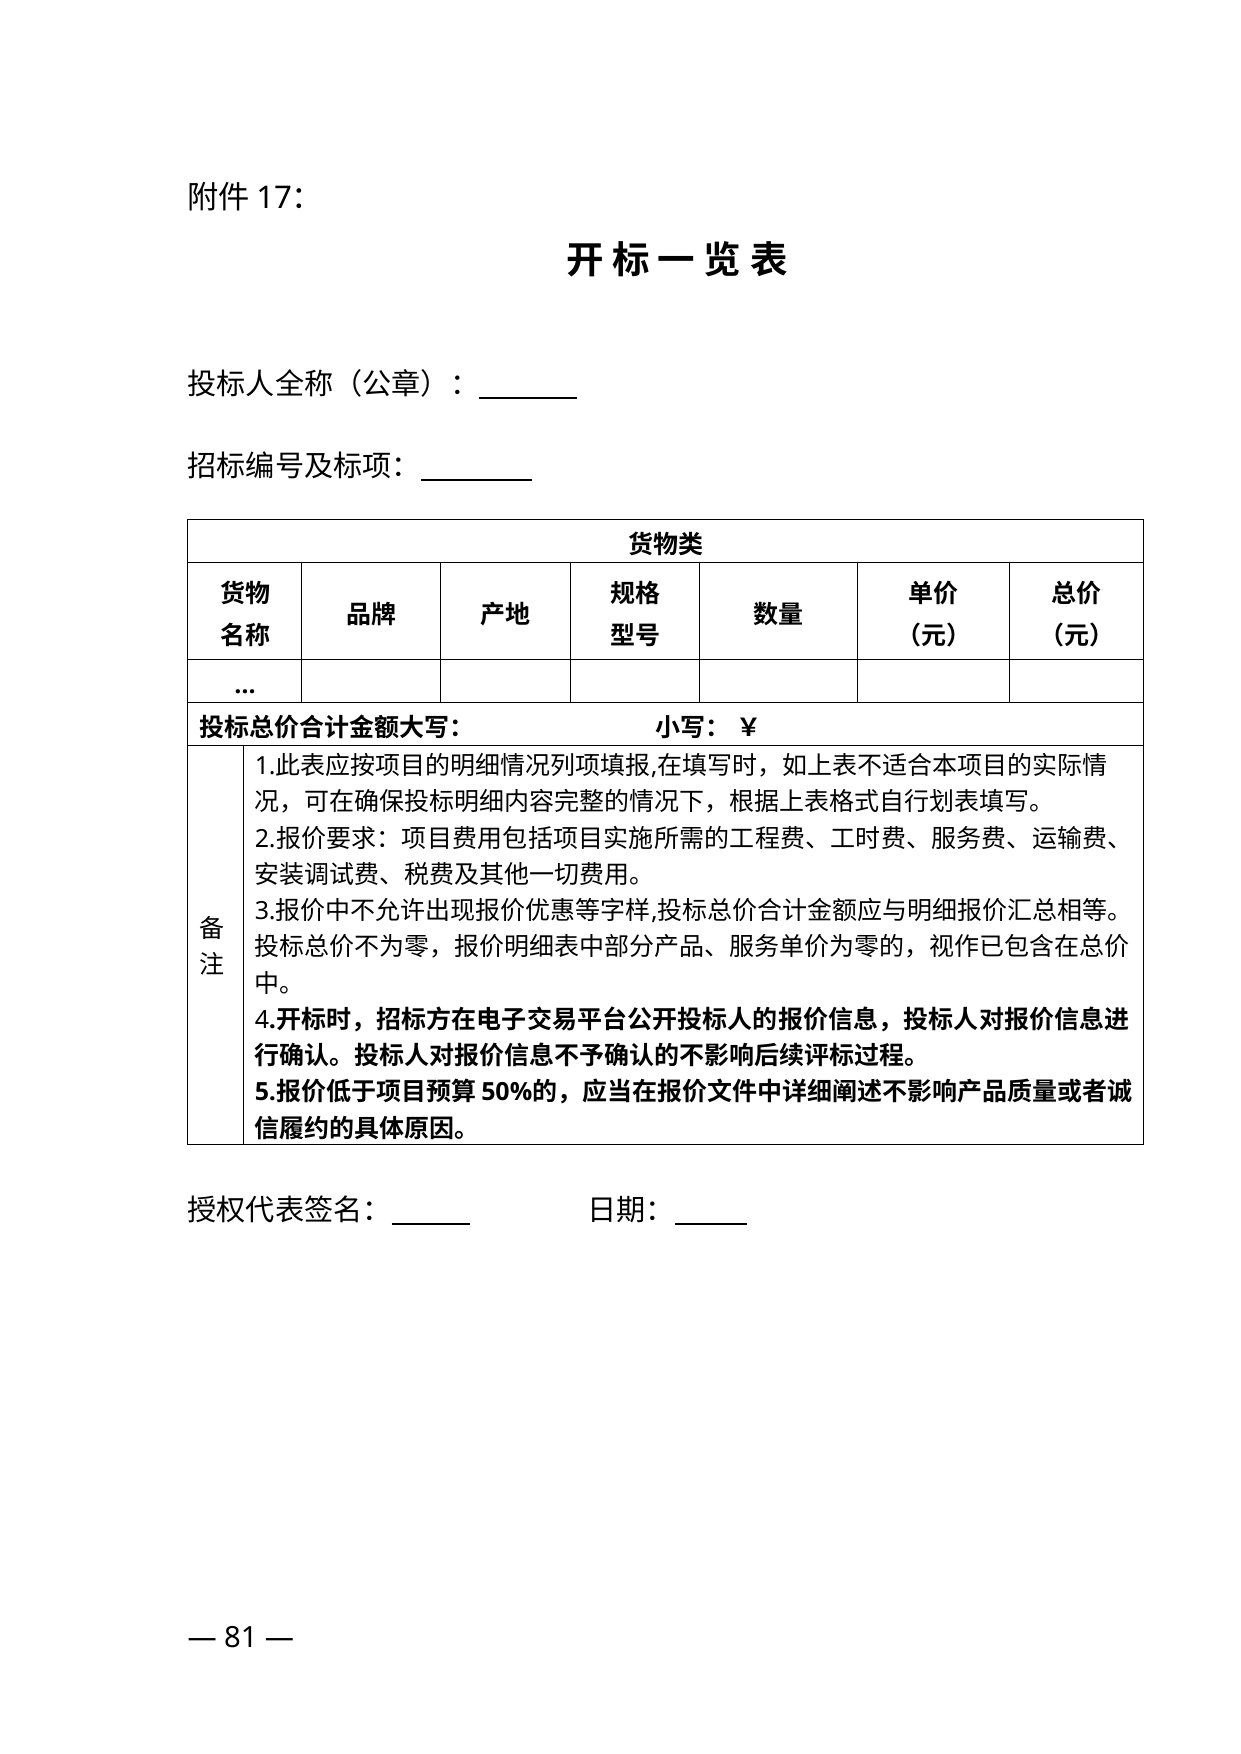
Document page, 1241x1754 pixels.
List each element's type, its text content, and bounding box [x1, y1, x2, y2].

table_cell 总价（元） [1010, 563, 1143, 659]
table_cell 投标总价合计金额大写： 小写： ￥ [188, 703, 1143, 744]
text 开 标 一 览 表 [187, 230, 1053, 285]
text 招标编号及标项： [187, 443, 1053, 485]
table_cell 1.此表应按项目的明细情况列项填报,在填写时，如上表不适合本项目的实际情况，可在确保投标明细内容完整的情况下，根据上表格式自行划表填写。 2.报价要求：项目费用包括项目实施所需的工程费、工时费、服务费、运输费、安装调试费、税费及其他一切费用。 3.报价中不允许出现报价优惠等字样,投标总价合计金额应与明细报价汇总相等。投标总价不为零，报价明细表中部分产品、服务单价为零的，视作已包含在总价中。 4.开标时，招标方在电子交易平台公开投标人的报价信息，投标人对报价信息进行确认。投标人对报价信息不予确认的不影响后续评标过程。 5.报价低于项目预算50%的，应当在报价文件中详细阐述不影响产品质量或者诚信履约的具体原因。 [244, 746, 1143, 1144]
table_header 货物类 [188, 520, 1143, 562]
table_cell 备注 [188, 746, 243, 1144]
table_cell 品牌 [302, 563, 440, 659]
table_cell [858, 660, 1009, 702]
text 附件17： [187, 172, 1053, 218]
text 投标人全称（公章）： [187, 361, 1053, 403]
table_cell [1010, 660, 1143, 702]
table_cell [302, 660, 440, 702]
table_cell 产地 [441, 563, 570, 659]
table_cell 单价 （元） [858, 563, 1009, 659]
text 授权代表签名： 日期： [187, 1187, 1053, 1229]
table_cell 货物 名称 [188, 563, 301, 659]
table_cell [571, 660, 699, 702]
table_cell [700, 660, 857, 702]
table_cell … [188, 660, 301, 702]
table_cell 规格 型号 [571, 563, 699, 659]
table_cell [441, 660, 570, 702]
table_cell 数量 [700, 563, 857, 659]
